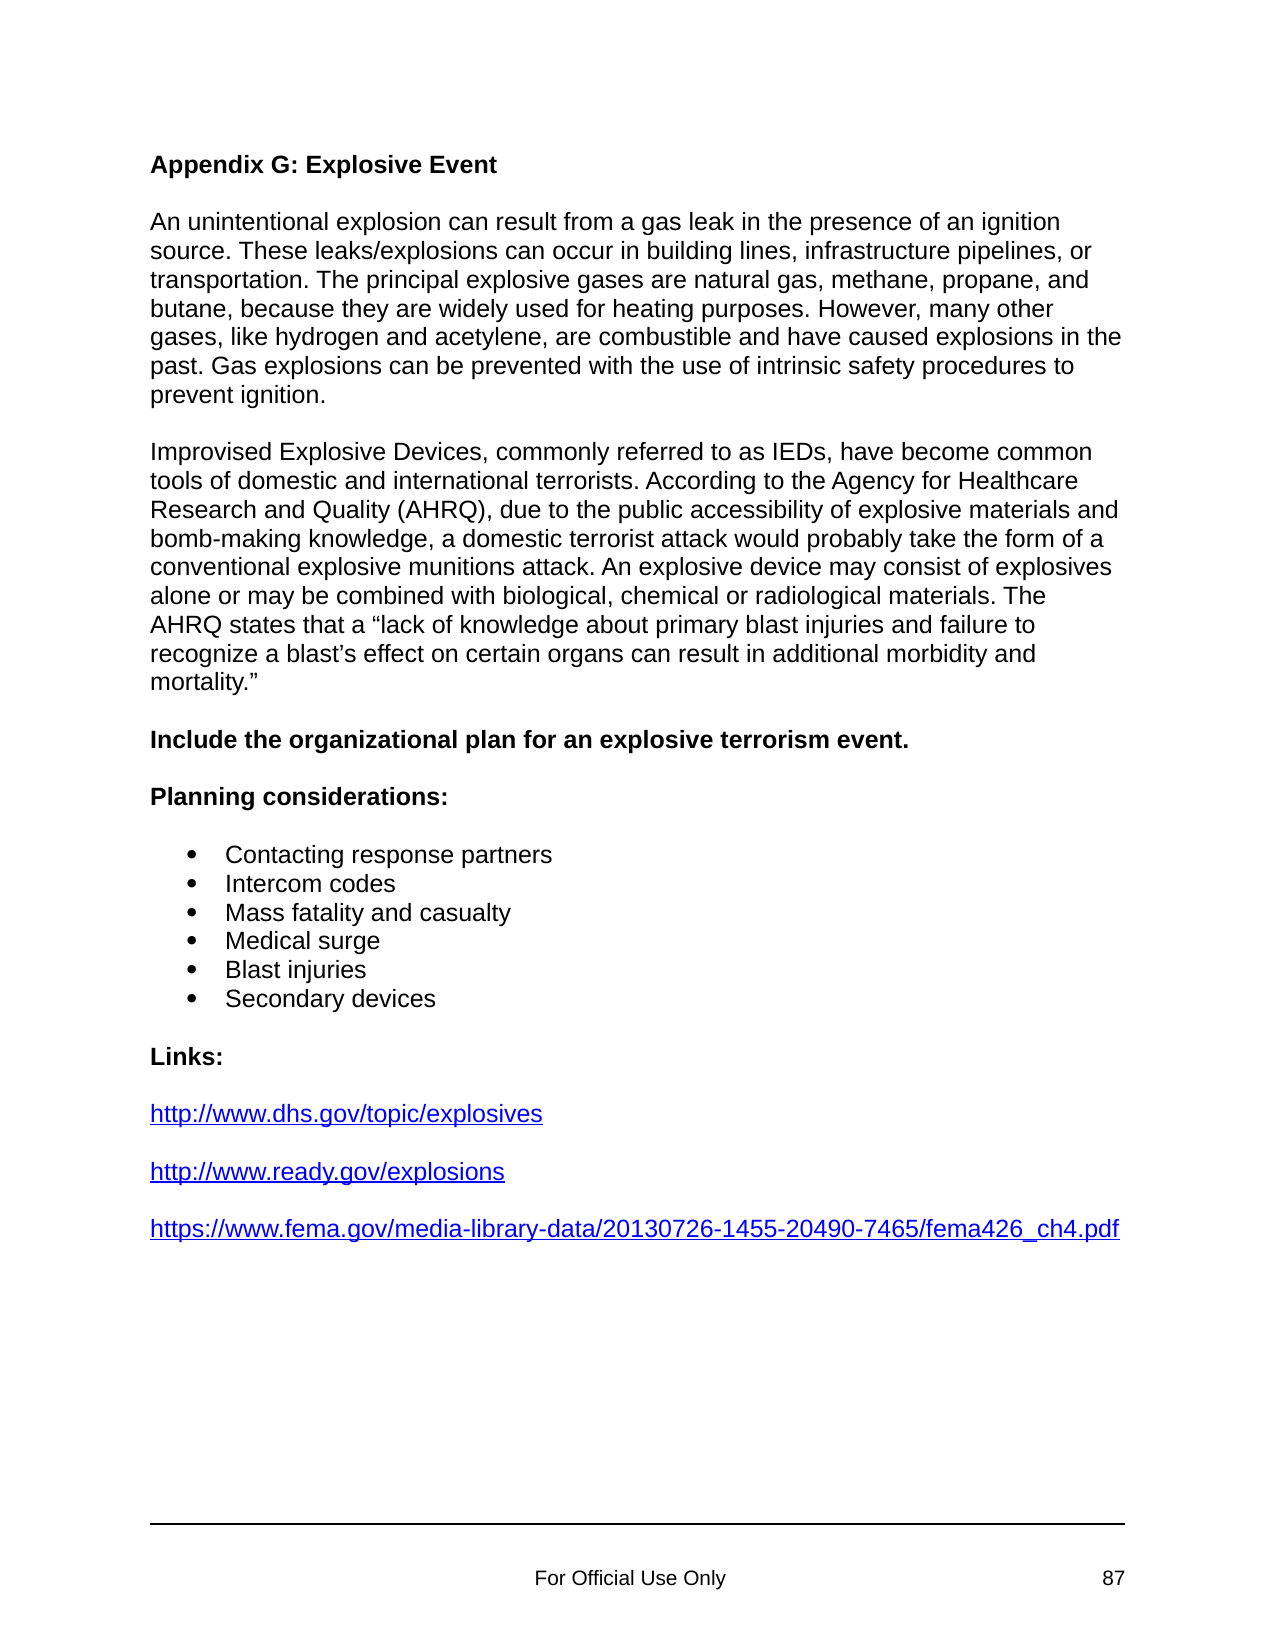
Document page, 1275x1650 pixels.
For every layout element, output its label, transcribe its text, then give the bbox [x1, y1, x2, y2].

list Intercom codes [187, 869, 1125, 897]
text Include the organizational plan for an explosive terrorism event. [150, 725, 1125, 753]
list Contacting response partners [187, 840, 1125, 869]
list Blast injuries [187, 955, 1125, 984]
list Secondary devices [187, 984, 1125, 1013]
list Medical surge [187, 926, 1125, 955]
text http://www.dhs.gov/topic/explosives [150, 1099, 1125, 1128]
text Links: [150, 1042, 1125, 1070]
list Mass fatality and casualty [187, 897, 1125, 926]
text An unintentional explosion can result from a gas leak in the presence of an ignition source. These leaks/explosions can occur in building lines, infrastructure pipelines, or transportation. The principal explosive gases are natural gas, methane, propane, and butane, because they are widely used for heating purposes. However, many other gases, like hydrogen and acetylene, are combustible and have caused explosions in the past. Gas explosions can be prevented with the use of intrinsic safety procedures to prevent ignition. [150, 207, 1125, 409]
text Improvised Explosive Devices, commonly referred to as IEDs, have become common tools of domestic and international terrorists. According to the Agency for Healthcare Research and Quality (AHRQ), due to the public accessibility of explosive materials and bomb-making knowledge, a domestic terrorist attack would probably take the form of a conventional explosive munitions attack. An explosive device may consist of explosives alone or may be combined with biological, chemical or radiological materials. The AHRQ states that a “lack of knowledge about primary blast injuries and failure to recognize a blast’s effect on certain organs can result in additional morbidity and mortality.” [150, 437, 1125, 696]
text Planning considerations: [150, 782, 1125, 811]
text https://www.fema.gov/media-library-data/20130726-1455-20490-7465/fema426_ch4.pdf [150, 1214, 1125, 1243]
subtitle Appendix G: Explosive Event [150, 150, 1125, 179]
text http://www.ready.gov/explosions [150, 1157, 1125, 1185]
